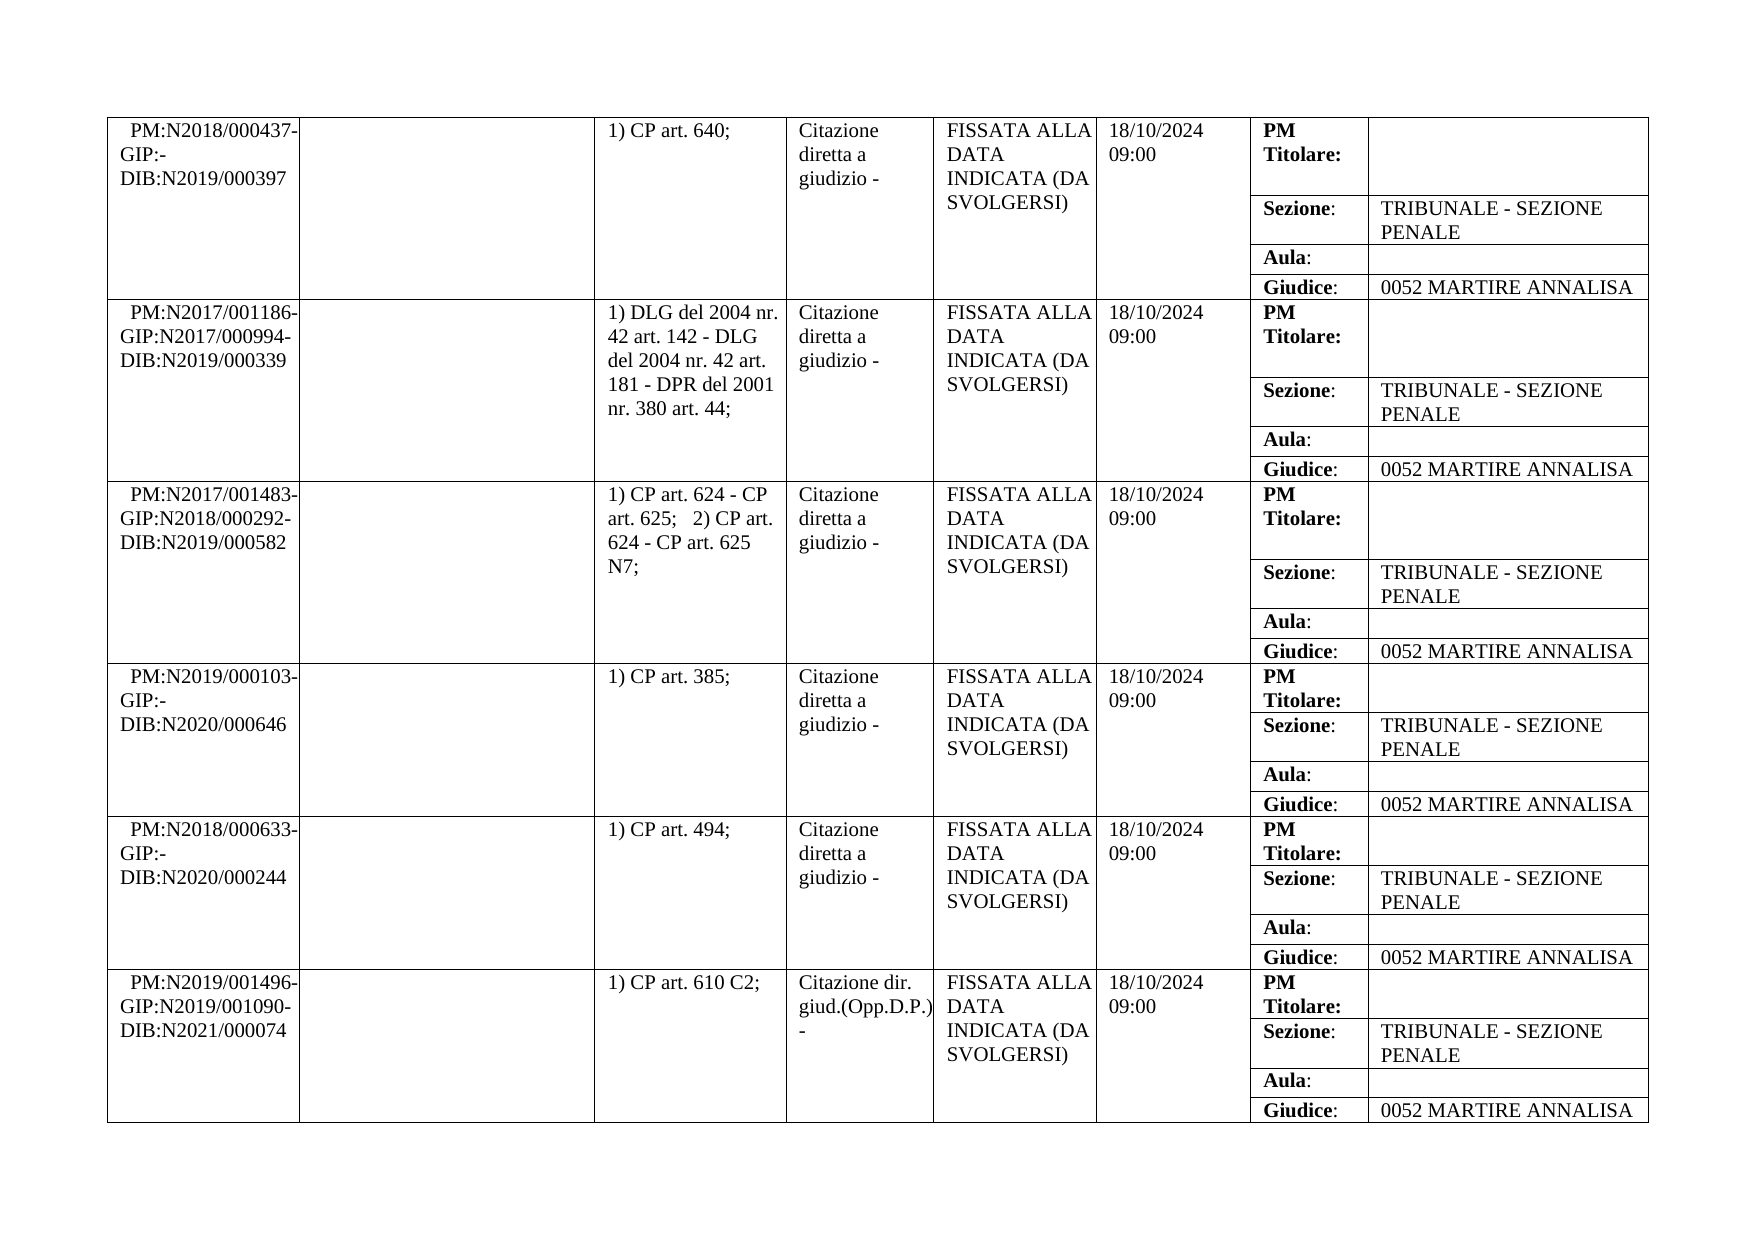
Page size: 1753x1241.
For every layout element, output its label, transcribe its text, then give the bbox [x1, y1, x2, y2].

table_cell Citazione diretta a giudizio - [787, 482, 933, 663]
table_cell Aula: [1251, 427, 1368, 456]
table_cell PM Titolare: [1251, 817, 1368, 865]
table_cell Sezione: [1251, 196, 1368, 244]
table_cell FISSATA ALLA DATA INDICATA (DA SVOLGERSI) [934, 300, 1096, 481]
table_cell Aula: [1251, 609, 1368, 637]
table_cell [300, 482, 594, 663]
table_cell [787, 118, 933, 299]
table_cell PM Titolare: [1251, 300, 1368, 377]
table_cell [1369, 300, 1648, 377]
table_cell 18/10/2024 09:00 [1097, 118, 1250, 299]
table_cell PM:N2017/001186- GIP:N2017/000994- DIB:N2019/000339 [108, 300, 299, 481]
table_cell PM Titolare: [1251, 970, 1368, 1018]
table_cell Citazione dir. giud.(Opp.D.P.) - [787, 970, 933, 1122]
table_cell Sezione: [1251, 1019, 1368, 1067]
table_cell FISSATA ALLA DATA INDICATA (DA SVOLGERSI) [934, 817, 1096, 969]
table_cell Citazione diretta a giudizio - [787, 664, 933, 816]
table_cell [1369, 1069, 1648, 1097]
table_cell PM:N2017/001483- GIP:N2018/000292- DIB:N2019/000582 [108, 482, 299, 663]
table_cell Sezione: [1251, 713, 1368, 761]
table_cell TRIBUNALE - SEZIONE PENALE [1369, 866, 1648, 914]
table_cell [300, 300, 594, 481]
table_cell PM:N2018/000633- GIP:- DIB:N2020/000244 [108, 817, 299, 969]
table_cell PM:N2018/000437- GIP:- DIB:N2019/000397 [108, 118, 299, 299]
table_cell 0052 MARTIRE ANNALISA [1369, 639, 1648, 663]
table_cell 1) CP art. 640; [595, 118, 786, 299]
table_cell TRIBUNALE - SEZIONE PENALE [1369, 713, 1648, 761]
table_cell Sezione: [1251, 560, 1368, 608]
table_cell 1) CP art. 624 - CP art. 625; 2) CP art. 624 - CP art. 625 N7; [595, 482, 786, 663]
table_cell 0052 MARTIRE ANNALISA [1369, 275, 1648, 299]
table_cell [300, 664, 594, 816]
table_cell TRIBUNALE - SEZIONE PENALE [1369, 378, 1648, 426]
table_cell [1369, 482, 1648, 558]
table_cell Aula: [1251, 915, 1368, 944]
table_cell 1) DLG del 2004 nr. 42 art. 142 - DLG del 2004 nr. 42 art. 181 - DPR del 2001 nr. 380 art. 44; [595, 300, 786, 481]
table_cell Aula: [1251, 762, 1368, 791]
table_cell PM:N2019/001496- GIP:N2019/001090- DIB:N2021/000074 [108, 970, 299, 1122]
table_cell [1369, 427, 1648, 456]
table_cell FISSATA ALLA DATA INDICATA (DA SVOLGERSI) [934, 482, 1096, 663]
table_cell Aula: [1251, 245, 1368, 273]
table_cell 1) CP art. 610 C2; [595, 970, 786, 1122]
table_cell [1369, 664, 1648, 712]
table_cell Giudice: [1251, 275, 1368, 299]
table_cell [934, 118, 1096, 299]
table_cell Sezione: [1251, 866, 1368, 914]
table_cell FISSATA ALLA DATA INDICATA (DA SVOLGERSI) [934, 664, 1096, 816]
table_cell TRIBUNALE - SEZIONE PENALE [1369, 1019, 1648, 1067]
table_cell [1369, 970, 1648, 1018]
table_cell Giudice: [1251, 457, 1368, 481]
table_cell [1369, 245, 1648, 273]
table_cell PM Titolare: [1251, 482, 1368, 558]
table_cell [1369, 118, 1648, 194]
table_cell Giudice: [1251, 1098, 1368, 1122]
table_cell Aula: [1251, 1069, 1368, 1097]
table_cell [300, 817, 594, 969]
table_cell TRIBUNALE - SEZIONE PENALE [1369, 560, 1648, 608]
table_cell Giudice: [1251, 792, 1368, 816]
table_cell 18/10/2024 09:00 [1097, 664, 1250, 816]
table_cell 1) CP art. 385; [595, 664, 786, 816]
table_cell PM Titolare: [1251, 118, 1368, 194]
table_cell [1369, 817, 1648, 865]
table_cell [934, 970, 1096, 1122]
table_cell [1369, 762, 1648, 791]
table_cell 18/10/2024 09:00 [1097, 300, 1250, 481]
table_cell 1) CP art. 494; [595, 817, 786, 969]
table_cell [1369, 915, 1648, 944]
table_cell Giudice: [1251, 639, 1368, 663]
table_cell Citazione diretta a giudizio - [787, 817, 933, 969]
table_cell 18/10/2024 09:00 [1097, 970, 1250, 1122]
table_cell Citazione diretta a giudizio - [787, 300, 933, 481]
table_cell TRIBUNALE - SEZIONE PENALE [1369, 196, 1648, 244]
table_cell Giudice: [1251, 945, 1368, 969]
table_cell 0052 MARTIRE ANNALISA [1369, 457, 1648, 481]
table_cell 0052 MARTIRE ANNALISA [1369, 792, 1648, 816]
table_cell 18/10/2024 09:00 [1097, 482, 1250, 663]
table_cell 0052 MARTIRE ANNALISA [1369, 945, 1648, 969]
table_cell 18/10/2024 09:00 [1097, 817, 1250, 969]
table_cell [1369, 609, 1648, 637]
table_cell 0052 MARTIRE ANNALISA [1369, 1098, 1648, 1122]
table_cell [300, 118, 594, 299]
table_cell [300, 970, 594, 1122]
table_cell Sezione: [1251, 378, 1368, 426]
table_cell PM Titolare: [1251, 664, 1368, 712]
table_cell PM:N2019/000103- GIP:- DIB:N2020/000646 [108, 664, 299, 816]
